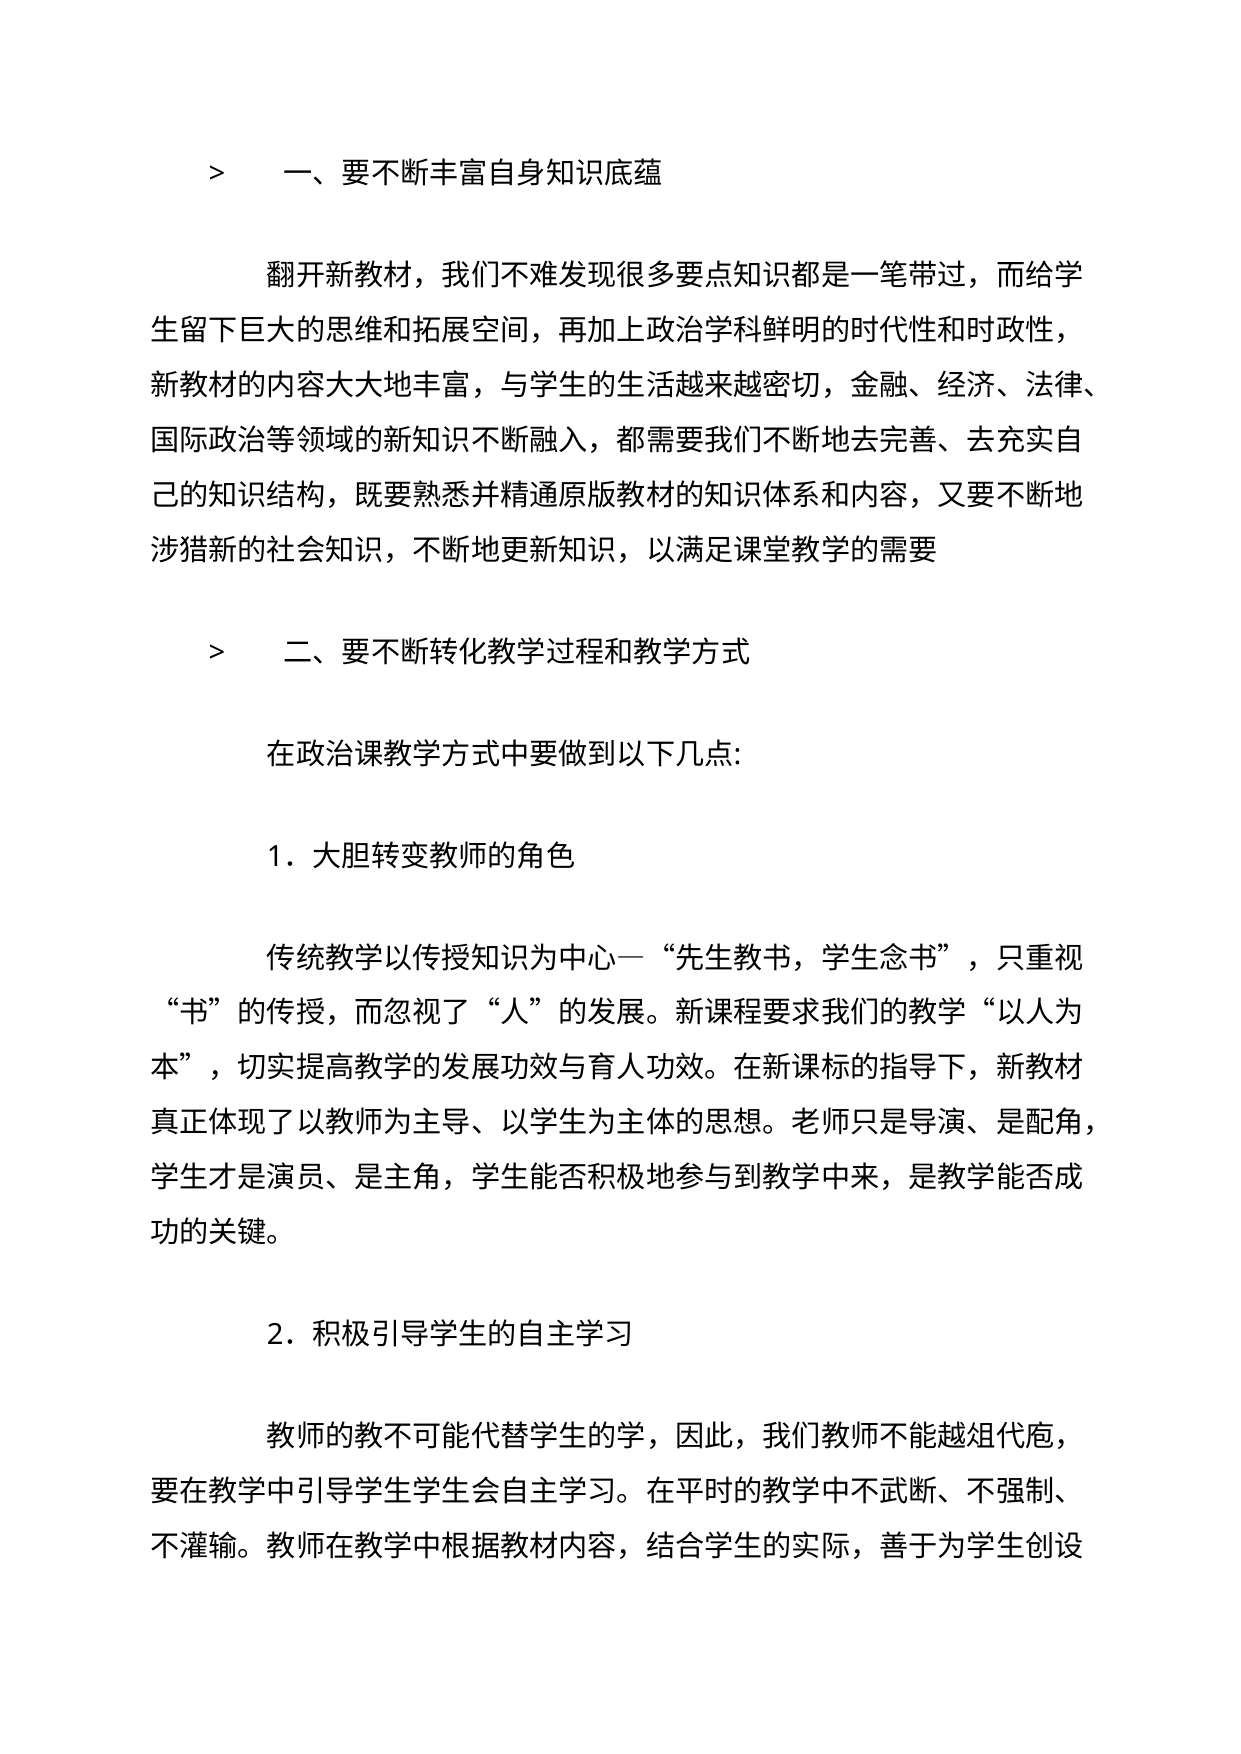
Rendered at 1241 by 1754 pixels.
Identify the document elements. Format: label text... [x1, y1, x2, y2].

text > 一、要不断丰富自身知识底蕴 [150, 150, 1090, 192]
text 翻开新教材，我们不难发现很多要点知识都是一笔带过，而给学生留下巨大的思维和拓展空间，再加上政治学科鲜明的时代性和时政性，新教材的内容大大地丰富，与学生的生活越来越密切，金融、经济、法律、国际政治等领域的新知识不断融入，都需要我们不断地去完善、去充实自己的知识结构，既要熟悉并精通原版教材的知识体系和内容，又要不断地涉猎新的社会知识，不断地更新知识，以满足课堂教学的需要 [150, 252, 1090, 569]
text > 二、要不断转化教学过程和教学方式 [150, 628, 1090, 671]
text 传统教学以传授知识为中心—“先生教书，学生念书”，只重视“书”的传授，而忽视了“人”的发展。新课程要求我们的教学“以人为本”，切实提高教学的发展功效与育人功效。在新课标的指导下，新教材真正体现了以教师为主导、以学生为主体的思想。老师只是导演、是配角，学生才是演员、是主角，学生能否积极地参与到教学中来，是教学能否成功的关键。 [150, 934, 1090, 1251]
text 1．大胆转变教师的角色 [150, 832, 1090, 874]
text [150, 1412, 1090, 1564]
text 2．积极引导学生的自主学习 [150, 1310, 1090, 1353]
text 在政治课教学方式中要做到以下几点: [150, 730, 1090, 773]
